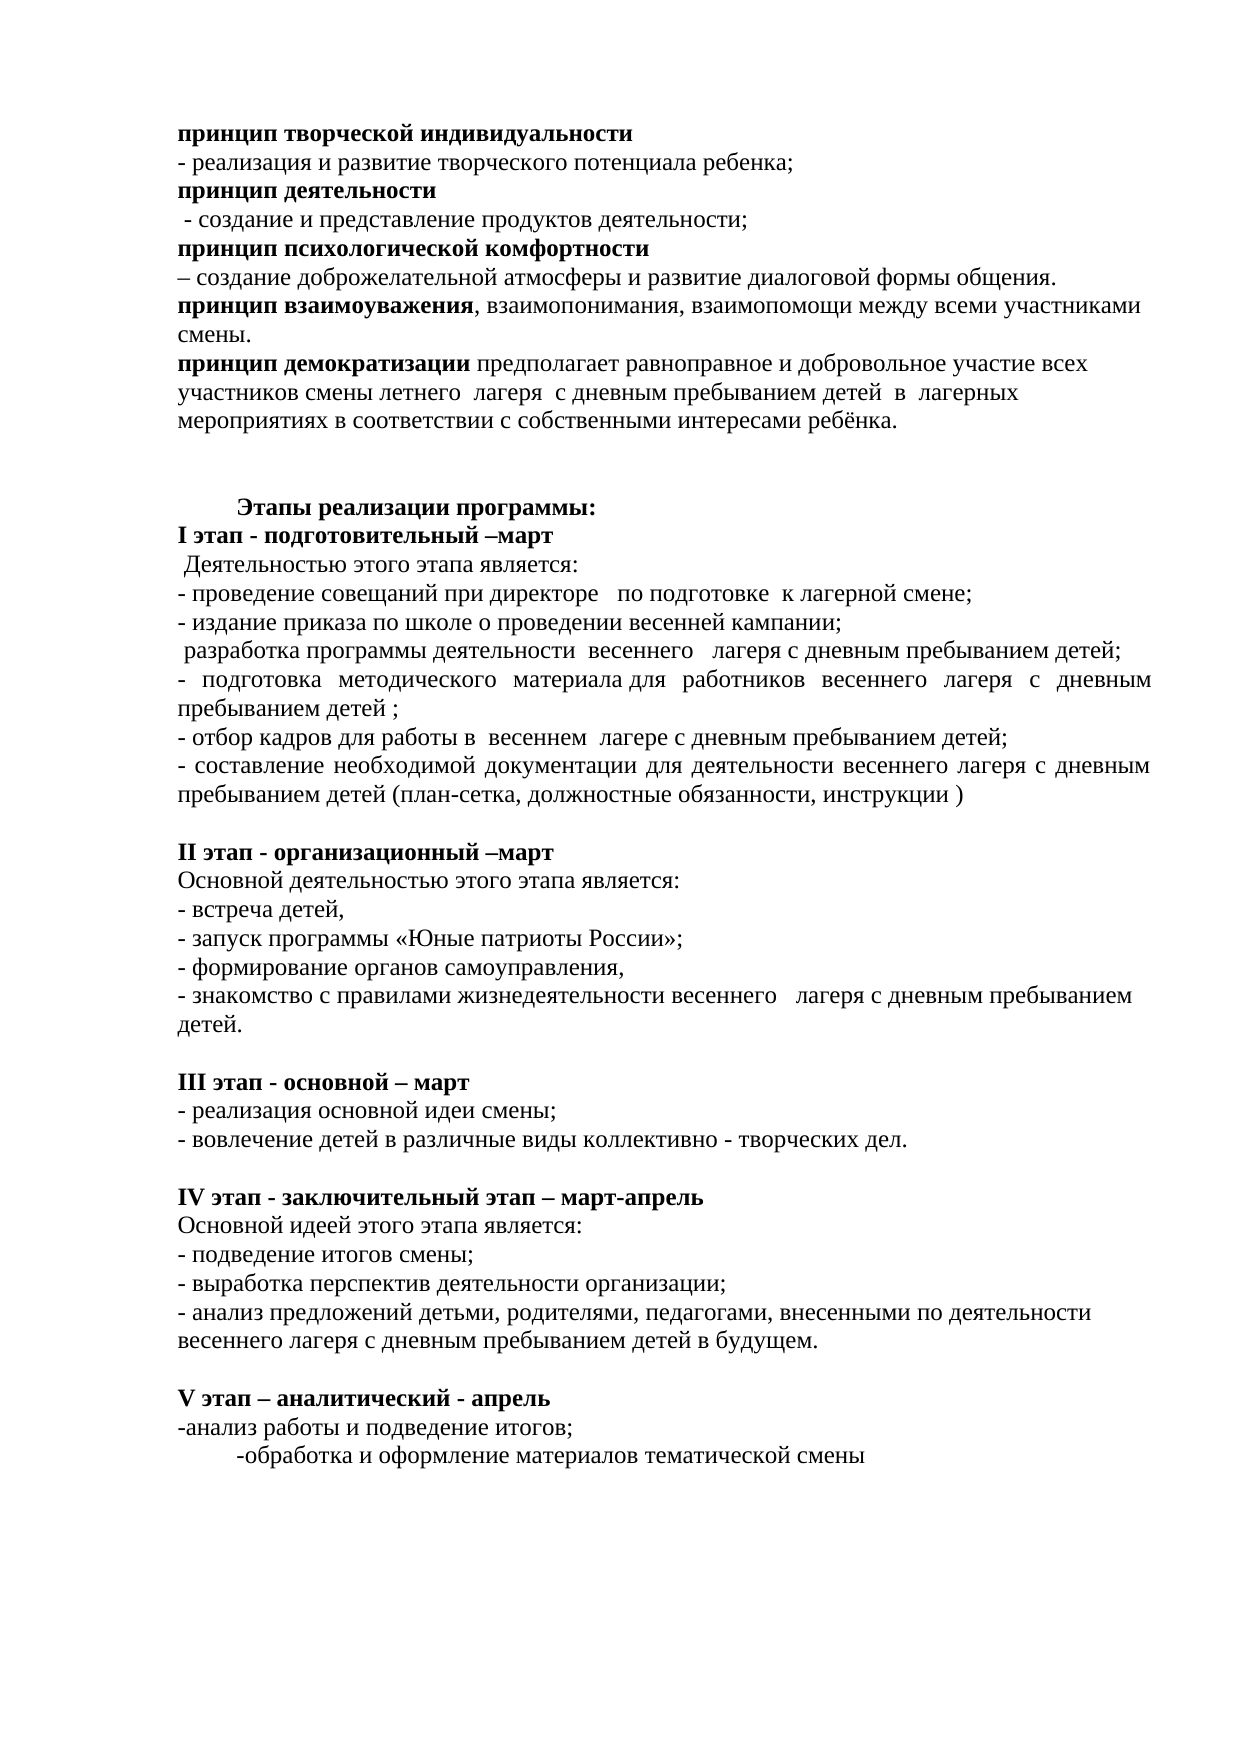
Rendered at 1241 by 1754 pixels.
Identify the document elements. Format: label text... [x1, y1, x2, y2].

text принцип психологической комфортности [177, 233, 1152, 262]
text – создание доброжелательной атмосферы и развитие диалоговой формы общения. принцип взаимоуважения, взаимопонимания, взаимопомощи между всеми участниками смены. [177, 262, 1152, 348]
text - анализ предложений детьми, родителями, педагогами, внесенными по деятельности весеннего лагеря с дневным пребыванием детей в будущем. [177, 1297, 1152, 1354]
text - отбор кадров для работы в весеннем лагере с дневным пребыванием детей; [177, 722, 1152, 751]
text принцип творческой индивидуальности [177, 118, 1152, 147]
text - реализация и развитие творческого потенциала ребенка; [177, 147, 1152, 176]
text Основной идеей этого этапа является: [177, 1211, 1152, 1239]
text -анализ работы и подведение итогов; [177, 1412, 1152, 1441]
text - издание приказа по школе о проведении весенней кампании; [177, 607, 1152, 636]
text - запуск программы «Юные патриоты России»; [177, 923, 1152, 952]
text - вовлечение детей в различные виды коллективно - творческих дел. [177, 1124, 1152, 1153]
text - составление необходимой документации для деятельности весеннего лагеря с дневным пребыванием детей (план-сетка, должностные обязанности, инструкции ) [177, 751, 1152, 808]
text принцип демократизации предполагает равноправное и добровольное участие всех участников смены летнего лагеря с дневным пребыванием детей в лагерных мероприятиях в соответствии с собственными интересами ребёнка. [177, 348, 1152, 434]
text - подготовка методического материала для работников весеннего лагеря с дневным пребыванием детей ; [177, 664, 1152, 722]
text -обработка и оформление материалов тематической смены [177, 1441, 1152, 1469]
text V этап – аналитический - апрель [177, 1383, 1152, 1412]
text - проведение совещаний при директоре по подготовке к лагерной смене; [177, 578, 1152, 607]
text - реализация основной идеи смены; [177, 1096, 1152, 1124]
text II этап - организационный –март [177, 837, 1152, 866]
text Основной деятельностью этого этапа является: [177, 866, 1152, 894]
text IV этап - заключительный этап – март-апрель [177, 1182, 1152, 1211]
text разработка программы деятельности весеннего лагеря с дневным пребыванием детей; [177, 636, 1152, 664]
text Деятельностью этого этапа является: [177, 549, 1152, 578]
text - выработка перспектив деятельности организации; [177, 1268, 1152, 1297]
text принцип деятельности [177, 176, 1152, 204]
text - знакомство с правилами жизнедеятельности весеннего лагеря с дневным пребыванием детей. [177, 981, 1152, 1038]
text - формирование органов самоуправления, [177, 952, 1152, 981]
text - создание и представление продуктов деятельности; [177, 204, 1152, 233]
text III этап - основной – март [177, 1067, 1152, 1096]
text I этап - подготовительный –март [177, 521, 1152, 549]
text - встреча детей, [177, 894, 1152, 923]
text - подведение итогов смены; [177, 1239, 1152, 1268]
text Этапы реализации программы: [177, 492, 1152, 521]
